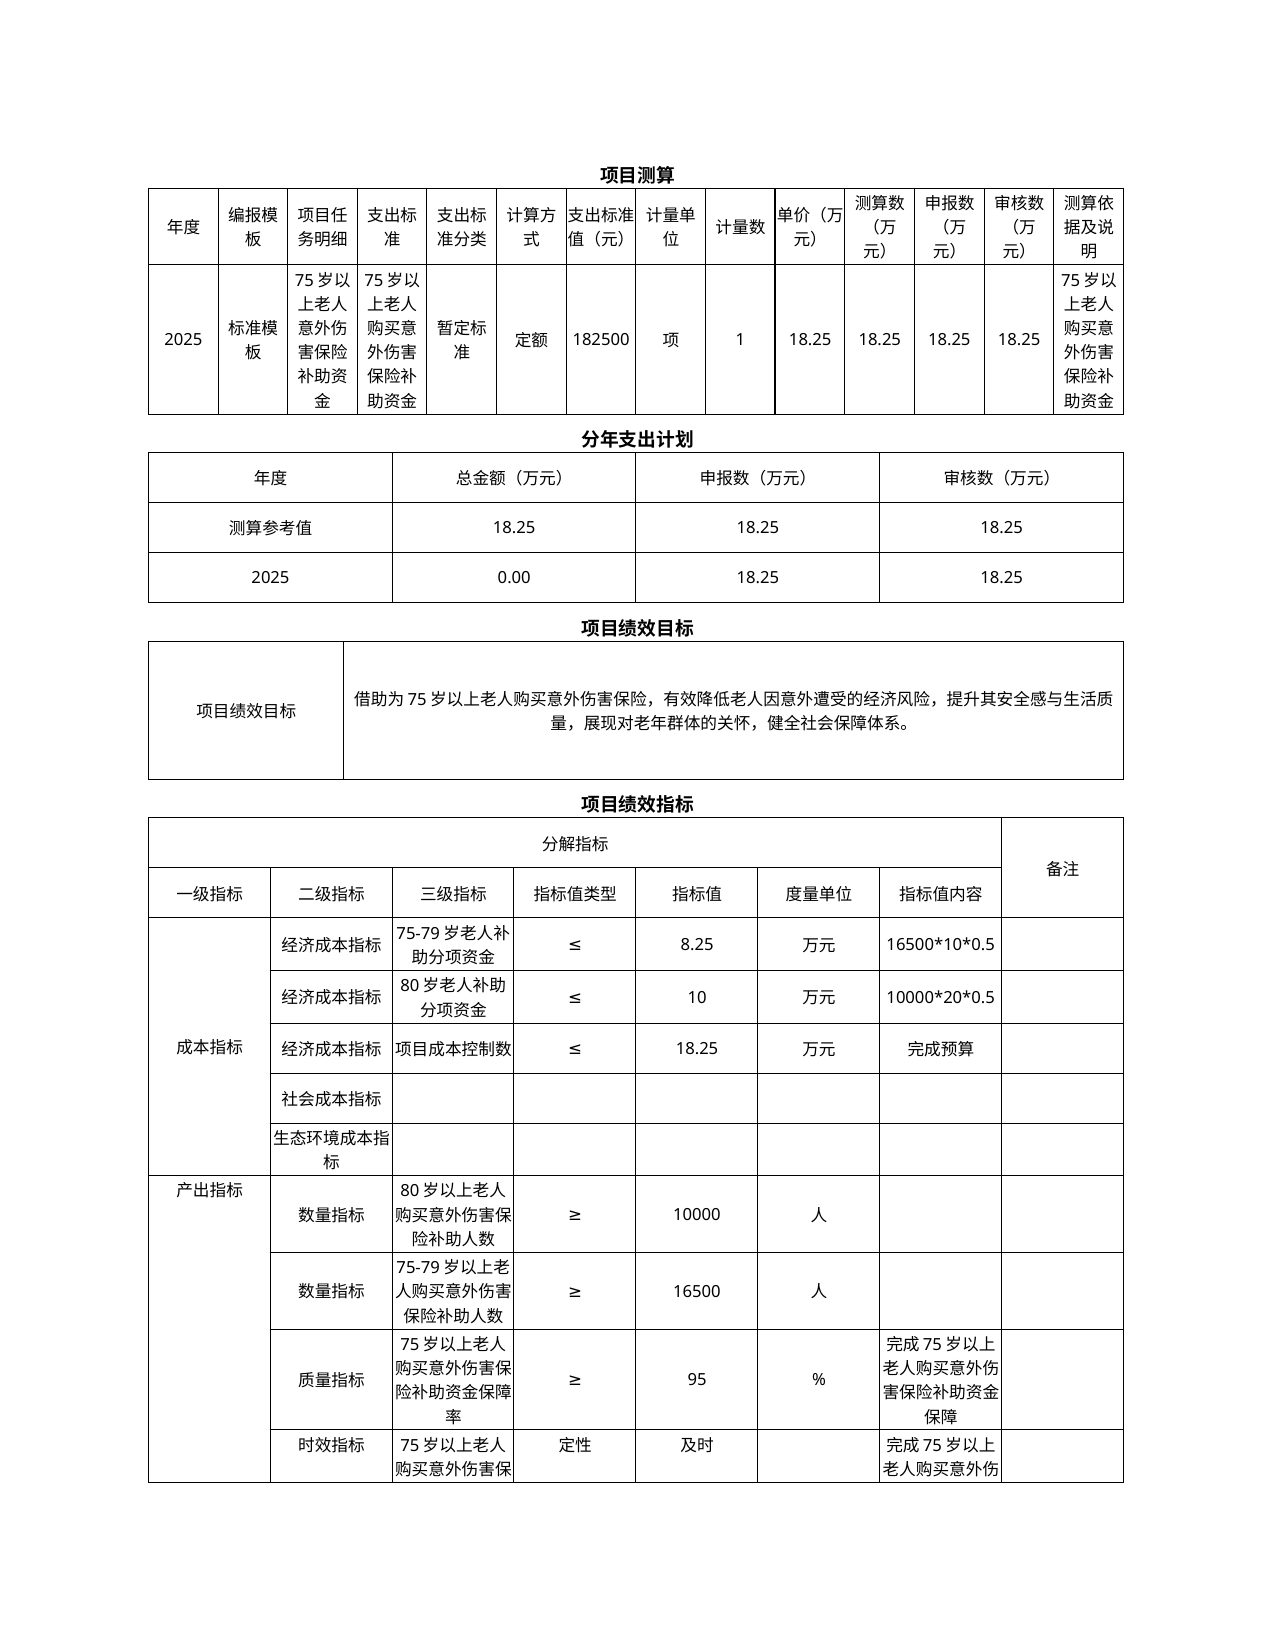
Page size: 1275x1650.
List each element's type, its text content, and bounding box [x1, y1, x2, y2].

table_cell 16500 [636, 1253, 757, 1328]
table_header 计算方式 [497, 189, 566, 264]
table_cell % [758, 1330, 879, 1429]
table_cell 度量单位 [758, 868, 879, 917]
table_header 审核数（万元） [880, 453, 1123, 502]
table_cell 18.25 [636, 503, 879, 552]
table_cell 10000*20*0.5 [880, 971, 1001, 1022]
table_cell 指标值内容 [880, 868, 1001, 917]
table_cell 数量指标 [271, 1176, 392, 1252]
table_cell [1002, 1074, 1123, 1122]
table_header 测算依据及说明 [1054, 189, 1123, 264]
table_cell 18.25 [915, 265, 984, 413]
table_cell 75-79岁老人补助分项资金 [393, 918, 513, 970]
table_cell 80岁老人补助分项资金 [393, 971, 513, 1022]
table_cell 成本指标 [149, 918, 270, 1175]
table_cell 产出指标 [149, 1176, 270, 1482]
table_cell [880, 1074, 1001, 1122]
table_cell ≤ [514, 971, 635, 1022]
table_header 年度 [149, 189, 218, 264]
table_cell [393, 1430, 513, 1482]
table_header 申报数（万元） [636, 453, 879, 502]
table_header 分解指标 [149, 818, 1001, 867]
table_cell 测算参考值 [149, 503, 392, 552]
table_header 备注 [1002, 818, 1123, 917]
table_cell [393, 1074, 513, 1122]
table_cell [758, 1074, 879, 1122]
table_cell 暂定标准 [427, 265, 496, 413]
text 项目绩效指标 [150, 780, 1125, 817]
table_cell [1002, 1176, 1123, 1252]
table_cell [880, 1176, 1001, 1252]
table_cell 万元 [758, 918, 879, 970]
table_cell 18.25 [393, 503, 635, 552]
table_header 支出标准 [358, 189, 426, 264]
table_cell 18.25 [636, 553, 879, 602]
table_header 申报数（万元） [915, 189, 984, 264]
table_header 计量单位 [636, 189, 705, 264]
table_cell 75岁以上老人购买意外伤害保险补助资金 [1054, 265, 1123, 413]
table_cell [393, 1124, 513, 1175]
table_cell 75岁以上老人意外伤害保险补助资金 [288, 265, 357, 413]
table_header 计量数 [706, 189, 774, 264]
table_header 总金额（万元） [393, 453, 635, 502]
table_cell ≤ [514, 1024, 635, 1072]
table_header 支出标准值（元） [567, 189, 635, 264]
table_cell [1002, 1330, 1123, 1429]
table_cell 指标值类型 [514, 868, 635, 917]
table_cell 18.25 [985, 265, 1053, 413]
table_cell 时效指标 [271, 1430, 392, 1482]
text 项目绩效目标 [150, 603, 1125, 641]
table_cell [1002, 918, 1123, 970]
table_header 审核数（万元） [985, 189, 1053, 264]
table_header 单价（万元） [776, 189, 844, 264]
table_cell 2025 [149, 553, 392, 602]
table_cell [514, 1124, 635, 1175]
table_cell 标准模板 [219, 265, 287, 413]
table_cell 定额 [497, 265, 566, 413]
table_cell 项目成本控制数 [393, 1024, 513, 1072]
table_cell 二级指标 [271, 868, 392, 917]
table_header 借助为75岁以上老人购买意外伤害保险，有效降低老人因意外遭受的经济风险，提升其安全感与生活质量，展现对老年群体的关怀，健全社会保障体系。 [344, 642, 1123, 779]
table_cell [880, 1124, 1001, 1175]
table_cell 经济成本指标 [271, 971, 392, 1022]
table_cell 完成75岁以上老人购买意外伤害保险补助 [880, 1430, 1001, 1482]
table_header 测算数（万元） [845, 189, 914, 264]
table_cell 一级指标 [149, 868, 270, 917]
table_cell 18.25 [845, 265, 914, 413]
table_cell [880, 1253, 1001, 1328]
table_cell ≤ [514, 918, 635, 970]
table_cell 18.25 [880, 553, 1123, 602]
table_cell [758, 1430, 879, 1482]
table_header 支出标准分类 [427, 189, 496, 264]
table_cell 万元 [758, 1024, 879, 1072]
table_cell 95 [636, 1330, 757, 1429]
table_cell 75岁以上老人购买意外伤害保险补助资金 [358, 265, 426, 413]
table_cell 18.25 [880, 503, 1123, 552]
table_cell [514, 1074, 635, 1122]
table_cell 经济成本指标 [271, 1024, 392, 1072]
table_cell 16500*10*0.5 [880, 918, 1001, 970]
table_cell 完成预算 [880, 1024, 1001, 1072]
table_header 编报模板 [219, 189, 287, 264]
table_cell 定性 [514, 1430, 635, 1482]
table_cell 人 [758, 1176, 879, 1252]
table_header 年度 [149, 453, 392, 502]
table_cell 生态环境成本指标 [271, 1124, 392, 1175]
table_cell 社会成本指标 [271, 1074, 392, 1122]
table_cell 项 [636, 265, 705, 413]
table_cell 8.25 [636, 918, 757, 970]
table_cell [1002, 971, 1123, 1022]
table_cell ≥ [514, 1330, 635, 1429]
table_cell 182500 [567, 265, 635, 413]
table_cell 10000 [636, 1176, 757, 1252]
table_cell 及时 [636, 1430, 757, 1482]
table_cell 质量指标 [271, 1330, 392, 1429]
table_cell [636, 1074, 757, 1122]
table_cell 数量指标 [271, 1253, 392, 1328]
table_cell [1002, 1253, 1123, 1328]
table_cell [1002, 1024, 1123, 1072]
table_cell 18.25 [776, 265, 844, 413]
table_cell 三级指标 [393, 868, 513, 917]
table_cell 80岁以上老人购买意外伤害保险补助人数 [393, 1176, 513, 1252]
table_cell 万元 [758, 971, 879, 1022]
table_header 项目任务明细 [288, 189, 357, 264]
table_cell 1 [706, 265, 774, 413]
table_cell 指标值 [636, 868, 757, 917]
table_header 项目绩效目标 [149, 642, 343, 779]
table_cell 75-79岁以上老人购买意外伤害保险补助人数 [393, 1253, 513, 1328]
table_cell 经济成本指标 [271, 918, 392, 970]
table_cell [1002, 1430, 1123, 1482]
table_cell [1002, 1124, 1123, 1175]
table_cell 2025 [149, 265, 218, 413]
table_cell 75岁以上老人购买意外伤害保险补助资金保障率 [393, 1330, 513, 1429]
table_cell 10 [636, 971, 757, 1022]
table_cell ≥ [514, 1253, 635, 1328]
table_cell 0.00 [393, 553, 635, 602]
table_cell ≥ [514, 1176, 635, 1252]
table_cell [758, 1124, 879, 1175]
table_cell 人 [758, 1253, 879, 1328]
text 项目测算 [150, 150, 1125, 187]
table_cell 18.25 [636, 1024, 757, 1072]
table_cell [636, 1124, 757, 1175]
table_cell 完成75岁以上老人购买意外伤害保险补助资金保障 [880, 1330, 1001, 1429]
text 分年支出计划 [150, 414, 1125, 452]
